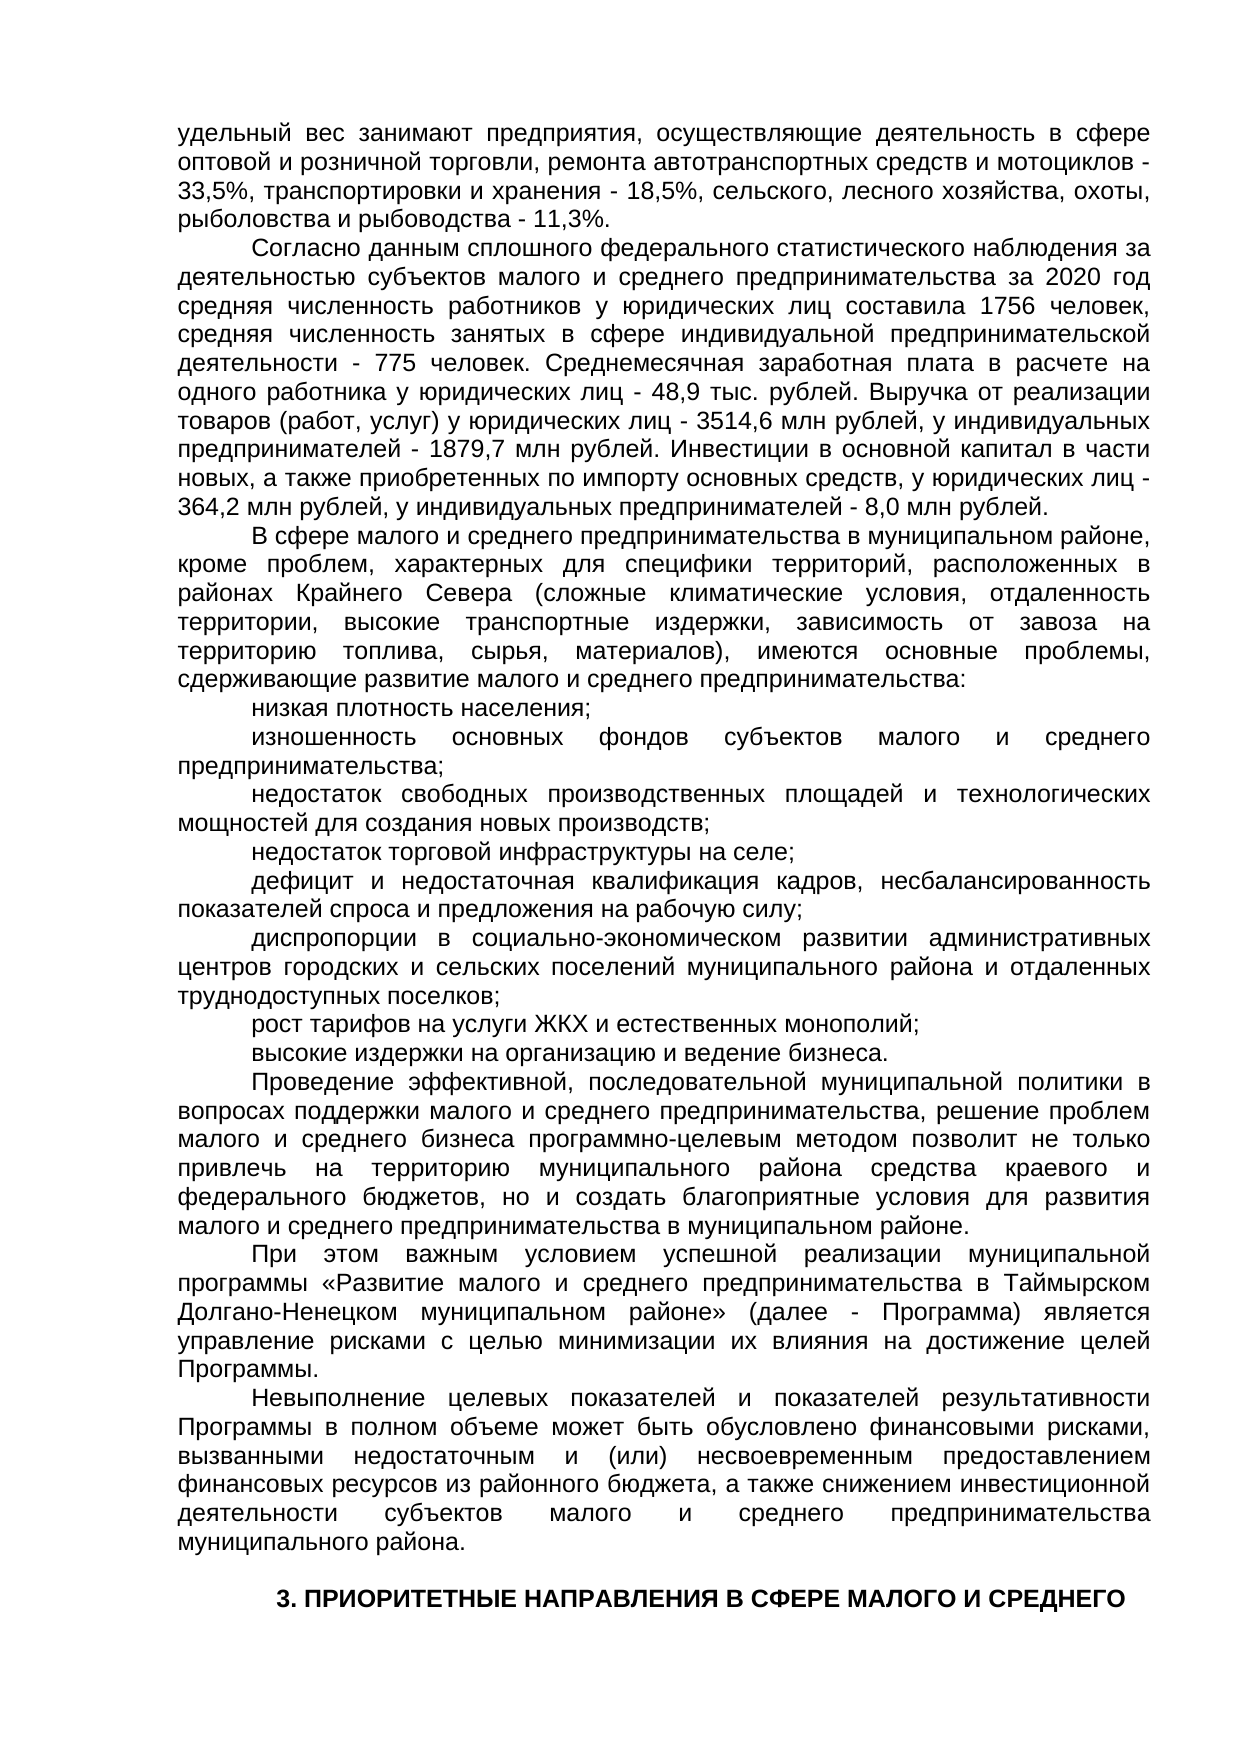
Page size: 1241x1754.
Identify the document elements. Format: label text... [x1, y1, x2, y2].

text Проведение эффективной, последовательной муниципальной политики в вопросах поддержки малого и среднего предпринимательства, решение проблем малого и среднего бизнеса программно-целевым методом позволит не только привлечь на территорию муниципального района средства краевого и федерального бюджетов, но и создать благоприятные условия для развития малого и среднего предпринимательства в муниципальном районе. [177, 1067, 1152, 1239]
text изношенность основных фондов субъектов малого и среднего предпринимательства; [177, 722, 1152, 779]
text дефицит и недостаточная квалификация кадров, несбалансированность показателей спроса и предложения на рабочую силу; [177, 866, 1152, 923]
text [177, 118, 1152, 233]
text рост тарифов на услуги ЖКХ и естественных монополий; [177, 1009, 1152, 1038]
text Невыполнение целевых показателей и показателей результативности Программы в полном объеме может быть обусловлено финансовыми рисками, вызванными недостаточным и (или) несвоевременным предоставлением финансовых ресурсов из районного бюджета, а также снижением инвестиционной деятельности субъектов малого и среднего предпринимательства муниципального района. [177, 1383, 1152, 1556]
text недостаток свободных производственных площадей и технологических мощностей для создания новых производств; [177, 779, 1152, 837]
text В сфере малого и среднего предпринимательства в муниципальном районе, кроме проблем, характерных для специфики территорий, расположенных в районах Крайнего Севера (сложные климатические условия, отдаленность территории, высокие транспортные издержки, зависимость от завоза на территорию топлива, сырья, материалов), имеются основные проблемы, сдерживающие развитие малого и среднего предпринимательства: [177, 521, 1152, 693]
text недостаток торговой инфраструктуры на селе; [177, 837, 1152, 866]
text диспропорции в социально-экономическом развитии административных центров городских и сельских поселений муниципального района и отдаленных труднодоступных поселков; [177, 923, 1152, 1009]
title 3. ПРИОРИТЕТНЫЕ НАПРАВЛЕНИЯ В СФЕРЕ МАЛОГО И СРЕДНЕГО [177, 1584, 1152, 1613]
text высокие издержки на организацию и ведение бизнеса. [177, 1038, 1152, 1067]
text Согласно данным сплошного федерального статистического наблюдения за деятельностью субъектов малого и среднего предпринимательства за 2020 год средняя численность работников у юридических лиц составила 1756 человек, средняя численность занятых в сфере индивидуальной предпринимательской деятельности - 775 человек. Среднемесячная заработная плата в расчете на одного работника у юридических лиц - 48,9 тыс. рублей. Выручка от реализации товаров (работ, услуг) у юридических лиц - 3514,6 млн рублей, у индивидуальных предпринимателей - 1879,7 млн рублей. Инвестиции в основной капитал в части новых, а также приобретенных по импорту основных средств, у юридических лиц - 364,2 млн рублей, у индивидуальных предпринимателей - 8,0 млн рублей. [177, 233, 1152, 521]
text При этом важным условием успешной реализации муниципальной программы «Развитие малого и среднего предпринимательства в Таймырском Долгано-Ненецком муниципальном районе» (далее - Программа) является управление рисками с целью минимизации их влияния на достижение целей Программы. [177, 1239, 1152, 1383]
text низкая плотность населения; [177, 693, 1152, 722]
